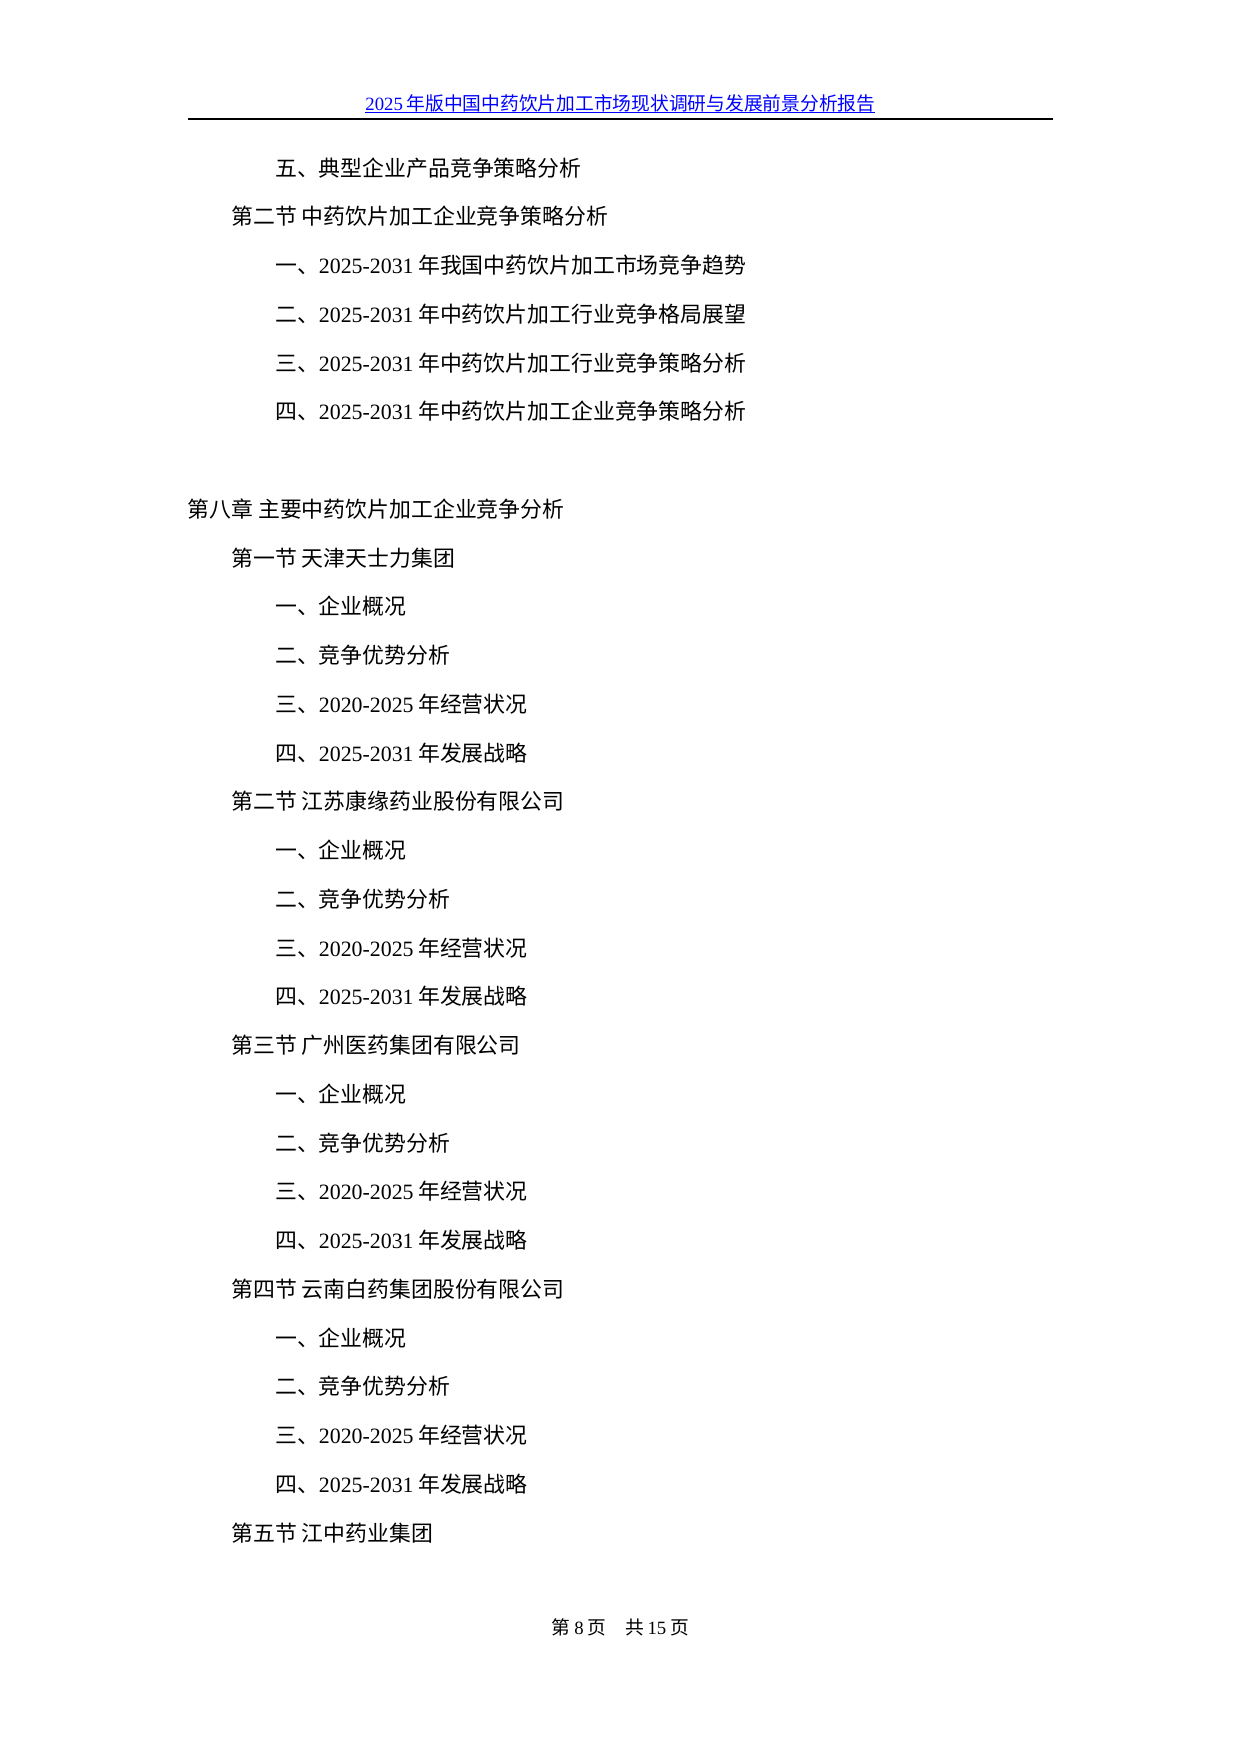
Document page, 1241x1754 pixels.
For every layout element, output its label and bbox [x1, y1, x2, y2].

text [187, 150, 1053, 1548]
